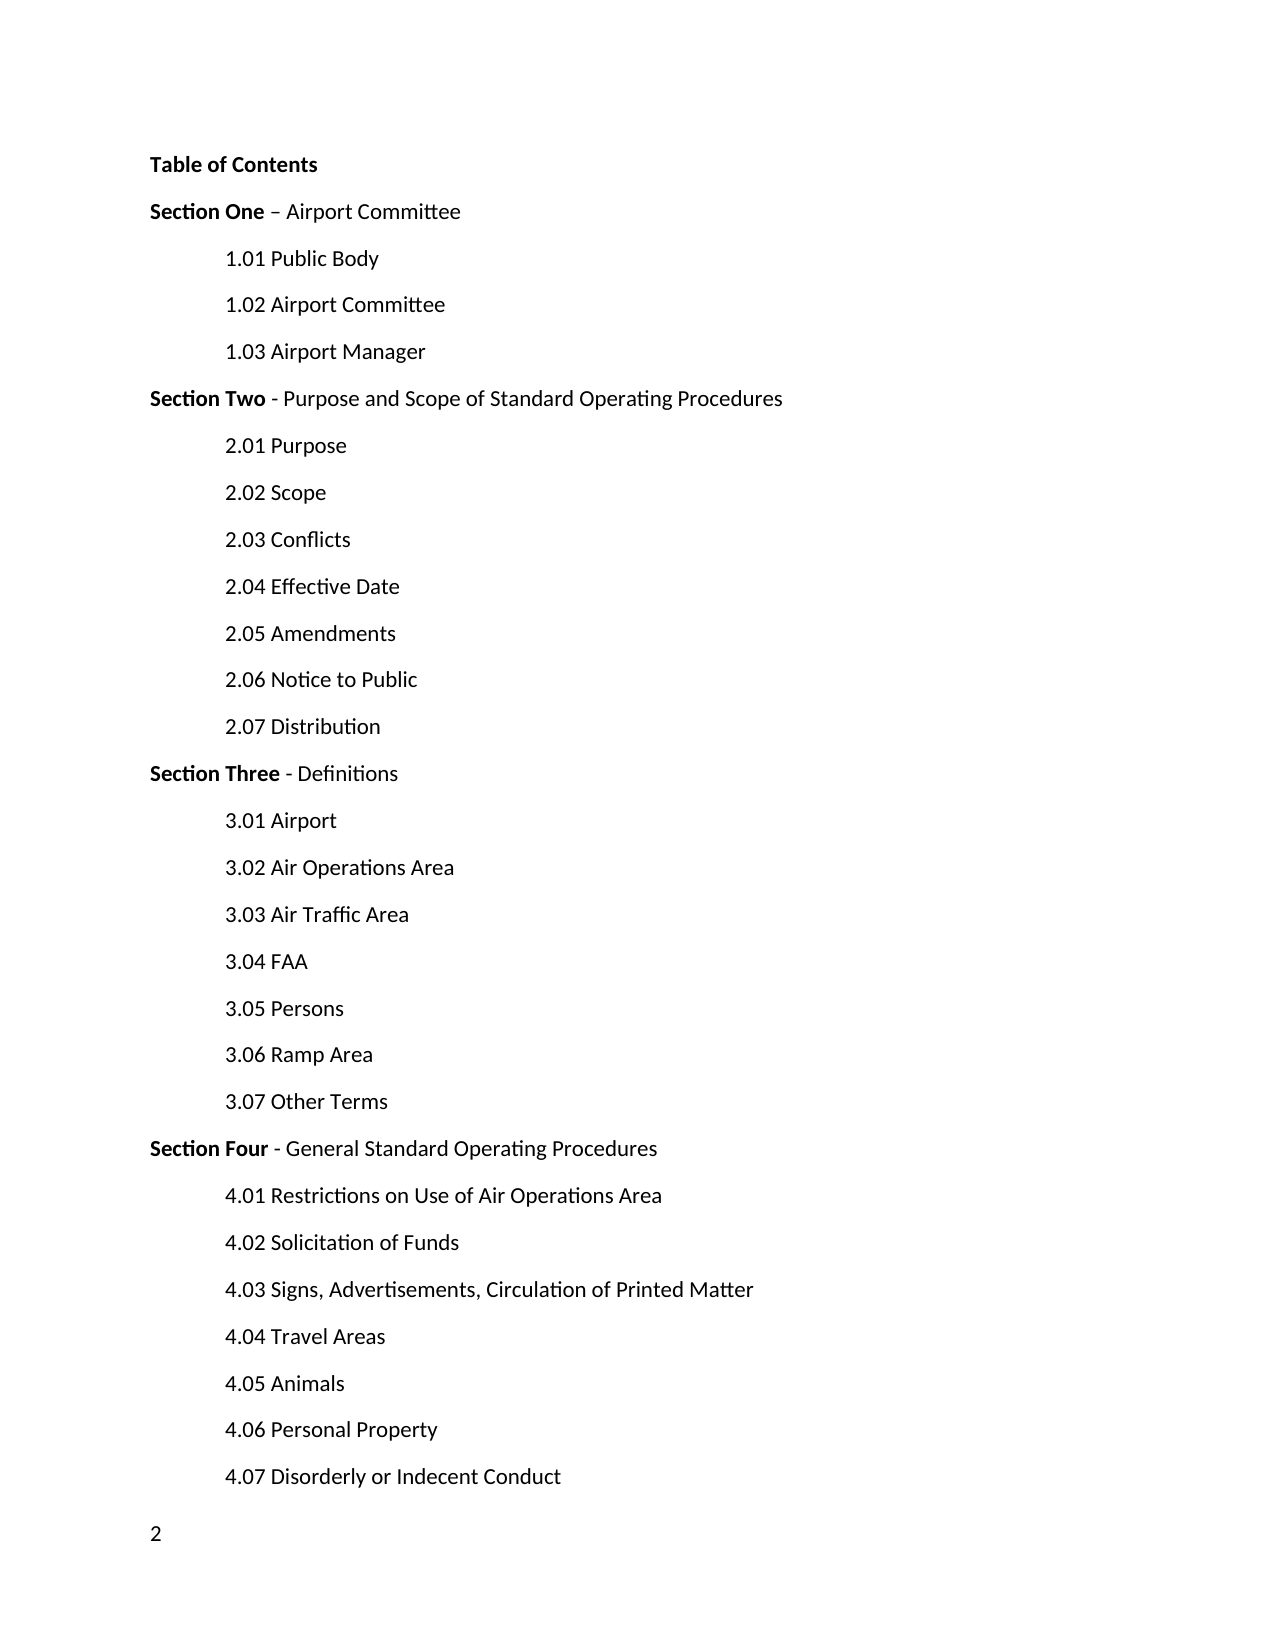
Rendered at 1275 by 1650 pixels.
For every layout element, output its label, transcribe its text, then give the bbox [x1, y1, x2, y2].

text 1.01 Public Body [150, 244, 1125, 272]
text 4.02 Solicitation of Funds [150, 1228, 1125, 1256]
text 3.06 Ramp Area [150, 1041, 1125, 1069]
text 2.01 Purpose [150, 431, 1125, 459]
text 4.07 Disorderly or Indecent Conduct [150, 1462, 1125, 1491]
text 4.01 Restrictions on Use of Air Operations Area [150, 1181, 1125, 1209]
text 2.07 Distribution [225, 712, 1125, 741]
text 3.03 Air Traffic Area [150, 900, 1125, 928]
text 2.03 Conflicts [225, 525, 1125, 553]
text 4.06 Personal Property [150, 1416, 1125, 1444]
text 3.02 Air Operations Area [150, 853, 1125, 881]
text 1.02 Airport Committee [150, 291, 1125, 319]
text Table of Contents [150, 150, 1125, 178]
text 2.06 Notice to Public [225, 666, 1125, 694]
text 3.04 FAA [150, 947, 1125, 975]
text 4.04 Travel Areas [150, 1322, 1125, 1350]
text 3.07 Other Terms [150, 1087, 1125, 1116]
text 2.05 Amendments [225, 619, 1125, 647]
text Section Four - General Standard Operating Procedures [150, 1134, 1125, 1162]
text 3.01 Airport [150, 806, 1125, 834]
text 4.03 Signs, Advertisements, Circulation of Printed Matter [150, 1275, 1125, 1303]
text 4.05 Animals [150, 1369, 1125, 1397]
text 1.03 Airport Manager [150, 337, 1125, 366]
text 2.04 Effective Date [225, 572, 1125, 600]
text 2.02 Scope [225, 478, 1125, 506]
text Section One – Airport Committee [150, 197, 1125, 225]
text Section Three - Definitions [150, 759, 1125, 787]
text Section Two - Purpose and Scope of Standard Operating Procedures [150, 384, 1125, 412]
text 3.05 Persons [150, 994, 1125, 1022]
